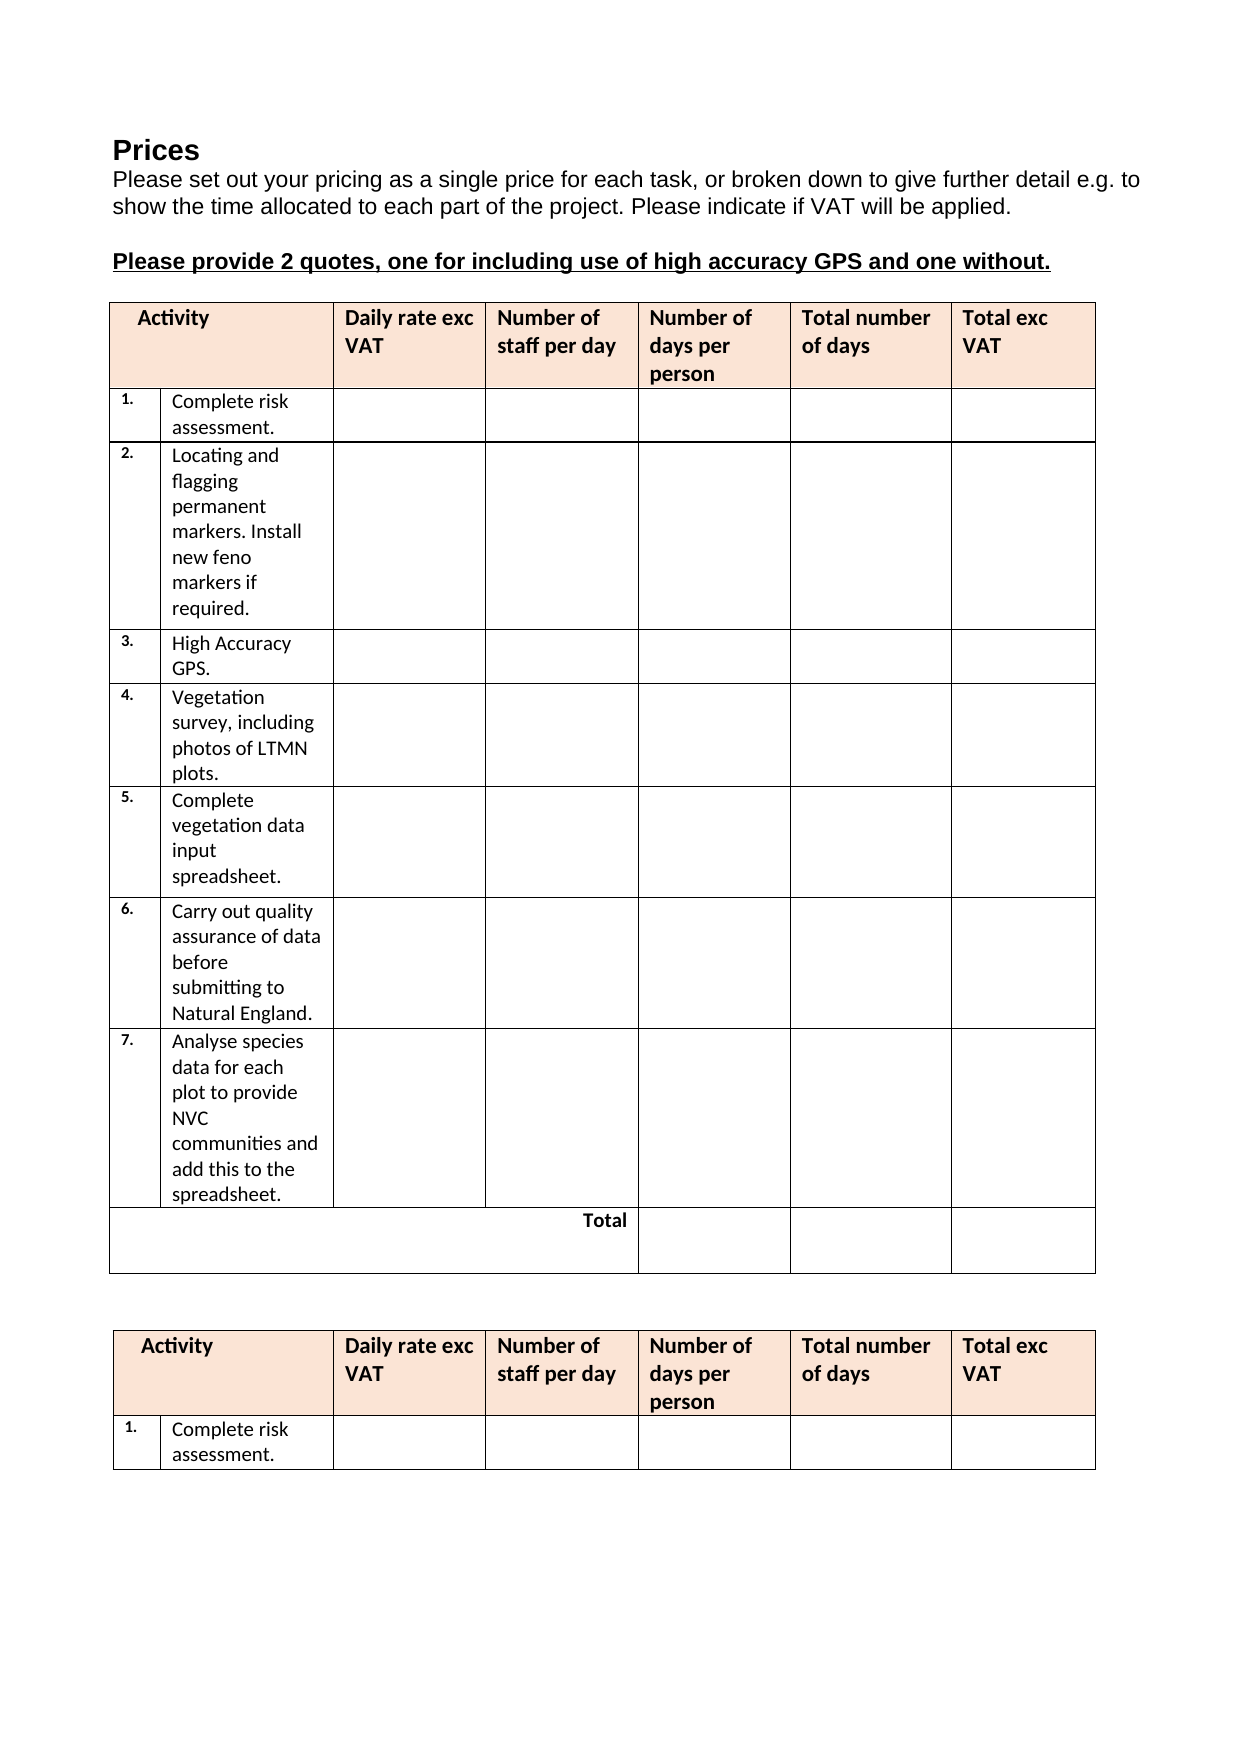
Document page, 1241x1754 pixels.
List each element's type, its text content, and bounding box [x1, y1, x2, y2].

table_cell [952, 1416, 1095, 1469]
table_cell 3. [110, 630, 160, 683]
table_cell Vegetation survey, including photos of LTMN plots. [161, 684, 333, 786]
table_cell [791, 1208, 951, 1273]
table_cell [334, 389, 485, 441]
text Please set out your pricing as a single price for each task, or broken down to give further detail e.g. to show the time allocated to each part of the project. Please indicate if VAT will be applied. [112, 166, 1181, 219]
table_cell 1. [110, 389, 160, 441]
table_cell [334, 787, 485, 897]
table_cell Total [110, 1208, 638, 1273]
table_cell [486, 898, 638, 1028]
table_cell Complete risk assessment. [161, 1416, 333, 1469]
table_cell [334, 1416, 485, 1469]
table_cell [486, 443, 638, 629]
table_cell [486, 1029, 638, 1207]
text Prices [112, 133, 1181, 166]
table_header Total number of days [791, 303, 951, 387]
table_cell [952, 1208, 1095, 1273]
table_cell [952, 898, 1095, 1028]
table_cell 5. [110, 787, 160, 897]
table_cell [791, 898, 951, 1028]
table_cell [639, 389, 790, 441]
text Please provide 2 quotes, one for including use of high accuracy GPS and one without. [112, 248, 1181, 274]
table_cell [639, 443, 790, 629]
table_cell Locating and flagging permanent markers. Install new feno markers if required. [161, 443, 333, 629]
table_cell [791, 787, 951, 897]
table_cell [486, 389, 638, 441]
table_cell [791, 684, 951, 786]
table_cell 2. [110, 443, 160, 629]
table_cell [486, 630, 638, 683]
table_cell [639, 684, 790, 786]
table_cell [952, 684, 1095, 786]
table_cell [952, 630, 1095, 683]
table_cell 1. [114, 1416, 160, 1469]
table_cell [639, 630, 790, 683]
table_header Total exc VAT [952, 303, 1095, 387]
table_cell 4. [110, 684, 160, 786]
table_cell [791, 630, 951, 683]
table_cell [334, 898, 485, 1028]
table_header Number of staff per day [486, 1331, 638, 1415]
table_cell [952, 787, 1095, 897]
table_cell [952, 1029, 1095, 1207]
table_cell Complete vegetation data input spreadsheet. [161, 787, 333, 897]
table_cell Carry out quality assurance of data before submitting to Natural England. [161, 898, 333, 1028]
table_cell 7. [110, 1029, 160, 1207]
table_cell [639, 1208, 790, 1273]
table_cell [639, 898, 790, 1028]
table_header [114, 1331, 333, 1415]
table_header Total number of days [791, 1331, 951, 1415]
table_cell [334, 684, 485, 786]
table_cell Complete risk assessment. [161, 389, 333, 441]
table_cell [639, 1029, 790, 1207]
table_header [110, 303, 333, 387]
table_cell Analyse species data for each plot to provide NVC communities and add this to the spreadsheet. [161, 1029, 333, 1207]
table_cell [486, 1416, 638, 1469]
table_cell [791, 1029, 951, 1207]
table_cell [486, 684, 638, 786]
table_cell [334, 630, 485, 683]
table_cell [791, 1416, 951, 1469]
table_header Daily rate exc VAT [334, 1331, 485, 1415]
table_cell 6. [110, 898, 160, 1028]
table_cell [952, 389, 1095, 441]
table_cell [334, 443, 485, 629]
table_cell [639, 787, 790, 897]
table_cell [791, 389, 951, 441]
table_cell [486, 787, 638, 897]
table_header Number of days per person [639, 1331, 790, 1415]
table_header Daily rate exc VAT [334, 303, 485, 387]
table_header Total exc VAT [952, 1331, 1095, 1415]
table_header Number of days per person [639, 303, 790, 387]
table_cell [639, 1416, 790, 1469]
table_cell [952, 443, 1095, 629]
table_cell [791, 443, 951, 629]
table_header Number of staff per day [486, 303, 638, 387]
table_cell High Accuracy GPS. [161, 630, 333, 683]
table_cell [334, 1029, 485, 1207]
